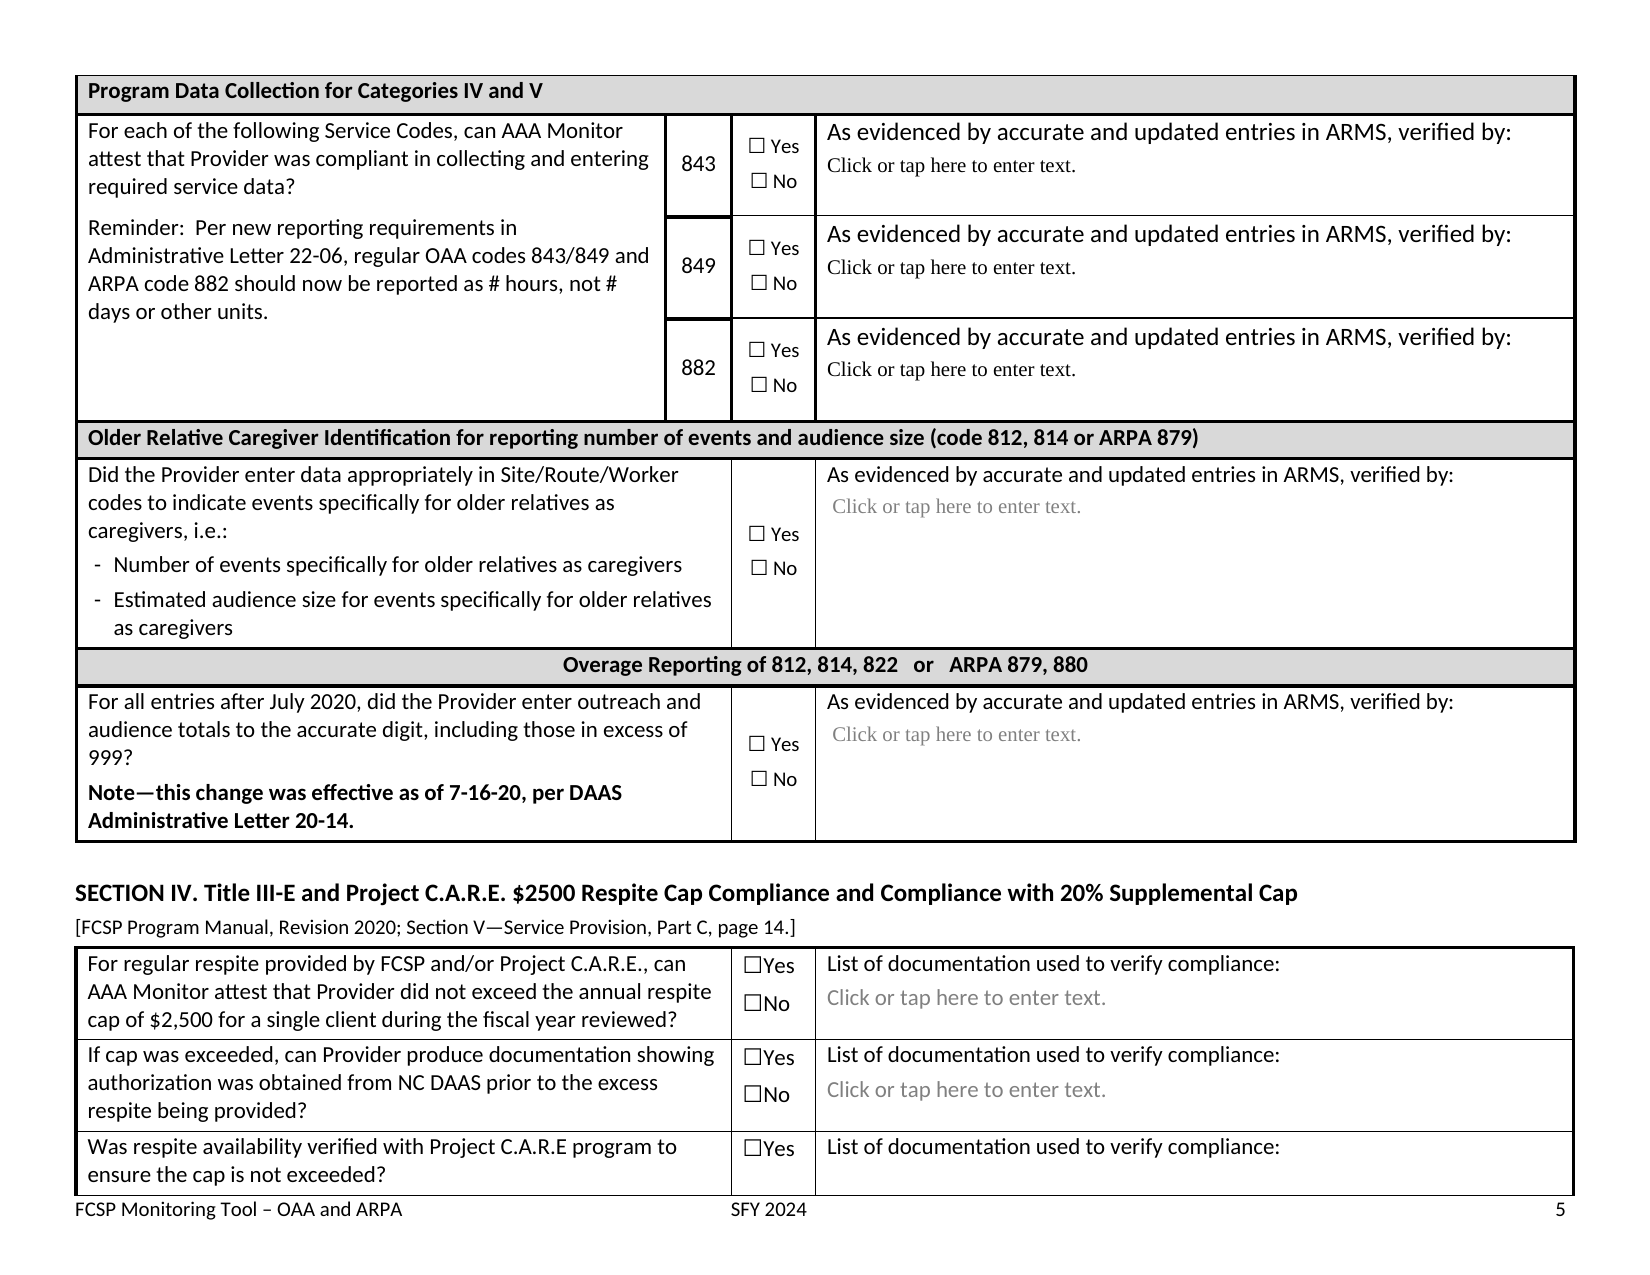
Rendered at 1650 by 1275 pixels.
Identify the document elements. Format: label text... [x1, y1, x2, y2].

table_cell Yes No [732, 1040, 815, 1131]
text [FCSP Program Manual, Revision 2020; Section V—Service Provision, Part C, page 14.] [75, 914, 1575, 940]
table_cell For each of the following Service Codes, can AAA Monitor attest that Provider was compliant in collecting and entering required service data? Reminder: Per new reporting requirements in Administrative Letter 22-06, regular OAA codes 843/849 and ARPA code 882 should now be reported as # hours, not # days or other units. [78, 116, 664, 419]
table_cell Yes No [733, 116, 814, 215]
table_cell List of documentation used to verify compliance: [816, 1040, 1572, 1131]
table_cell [817, 216, 1573, 317]
table_cell Yes No [732, 1132, 815, 1195]
table_cell Yes No [733, 216, 814, 317]
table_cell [816, 1132, 1572, 1195]
table_cell For all entries after July 2020, did the Provider enter outreach and audience totals to the accurate digit, including those in excess of 999? Note—this change was effective as of 7-16-20, per DAAS Administrative Letter 20-14. [78, 688, 731, 840]
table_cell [817, 116, 1573, 215]
table_cell Older Relative Caregiver Identification for reporting number of events and audience size (code 812, 814 or ARPA 879) [78, 423, 1573, 457]
table_header Yes No [732, 949, 815, 1039]
table_cell 882 [667, 321, 730, 419]
table_cell 843 [667, 116, 730, 215]
table_header List of documentation used to verify compliance: [816, 949, 1572, 1039]
table_cell Yes No [733, 319, 814, 419]
table_header Program Data Collection for Categories IV and V [78, 76, 1573, 113]
table_cell Yes No [732, 688, 815, 840]
table_cell Overage Reporting of 812, 814, 822 or ARPA 879, 880 [78, 650, 1573, 684]
table_cell 849 [667, 219, 730, 317]
table_header For regular respite provided by FCSP and/or Project C.A.R.E., can AAA Monitor attest that Provider did not exceed the annual respite cap of $2,500 for a single client during the fiscal year reviewed? [78, 949, 731, 1039]
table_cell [78, 1132, 731, 1195]
table_cell Did the Provider enter data appropriately in Site/Route/Worker codes to indicate events specifically for older relatives as caregivers, i.e.: Number of events specifically for older relatives as caregivers Estimated audience size for events specifically for older relatives as caregivers [78, 460, 731, 647]
text SECTION IV. Title III-E and Project C.A.R.E. $2500 Respite Cap Compliance and Compliance with 20% Supplemental Cap [75, 877, 1575, 908]
table_cell As evidenced by accurate and updated entries in ARMS, verified by: [817, 319, 1573, 419]
table_cell As evidenced by accurate and updated entries in ARMS, verified by: [816, 688, 1573, 840]
table_cell If cap was exceeded, can Provider produce documentation showing authorization was obtained from NC DAAS prior to the excess respite being provided? [78, 1040, 731, 1131]
table_cell Yes No [732, 460, 815, 647]
table_cell As evidenced by accurate and updated entries in ARMS, verified by: [816, 460, 1573, 647]
